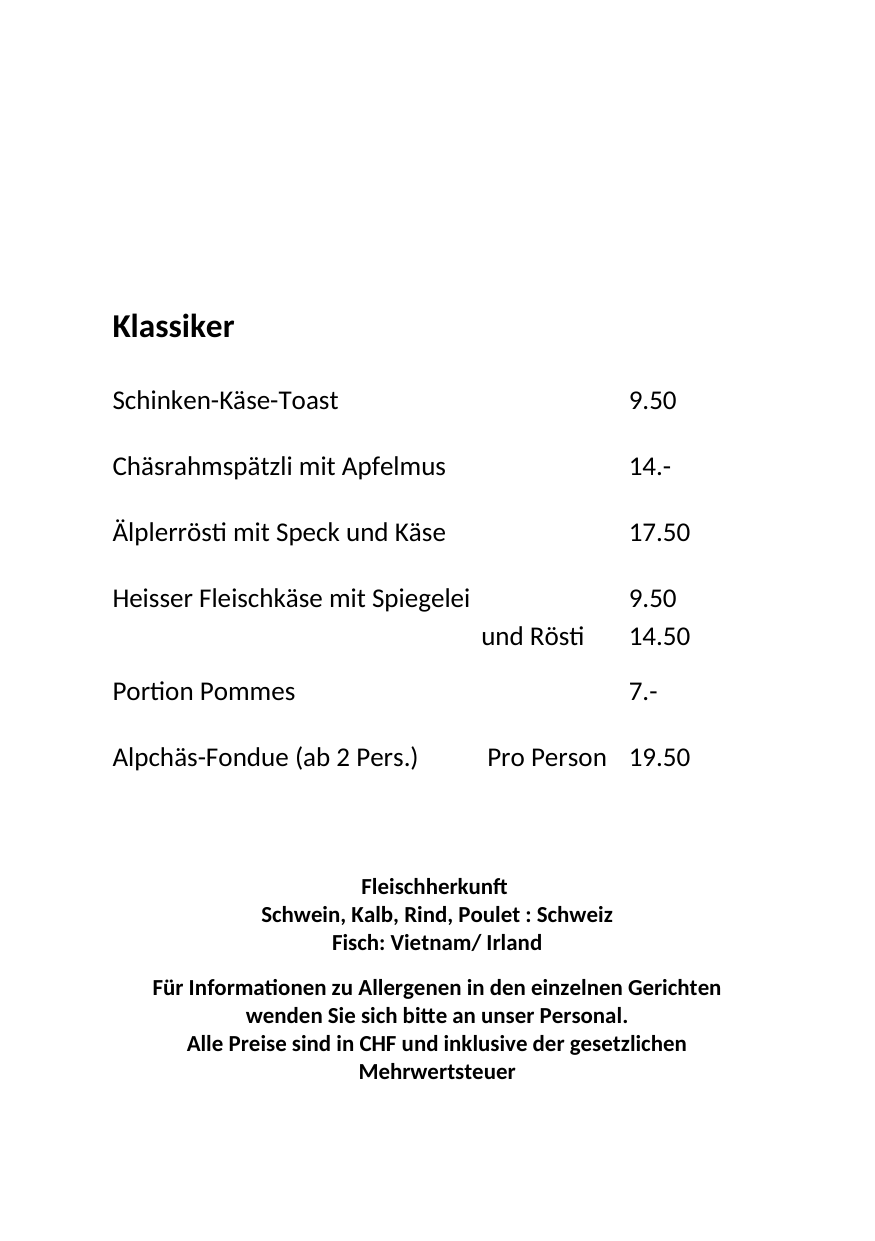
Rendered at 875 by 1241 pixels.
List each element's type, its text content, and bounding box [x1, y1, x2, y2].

text Heisser Fleischkäse mit Spiegelei 9.50 und Rösti 14.50 [112, 582, 762, 652]
text Portion Pommes 7.- [112, 674, 762, 707]
text Für Informationen zu Allergenen in den einzelnen Gerichten wenden Sie sich bitte an unser Personal. Alle Preise sind in CHF und inklusive der gesetzlichen Mehrwertsteuer [112, 973, 762, 1085]
text Chäsrahmspätzli mit Apfelmus 14.- [112, 449, 762, 482]
text Alpchäs-Fondue (ab 2 Pers.) Pro Person 19.50 [112, 740, 762, 773]
text Klassiker [112, 305, 762, 346]
text Fleischherkunft Schwein, Kalb, Rind, Poulet : Schweiz Fisch: Vietnam/ Irland [112, 872, 762, 957]
text Älplerrösti mit Speck und Käse 17.50 [112, 515, 762, 548]
text Schinken-Käse-Toast 9.50 [112, 383, 762, 416]
